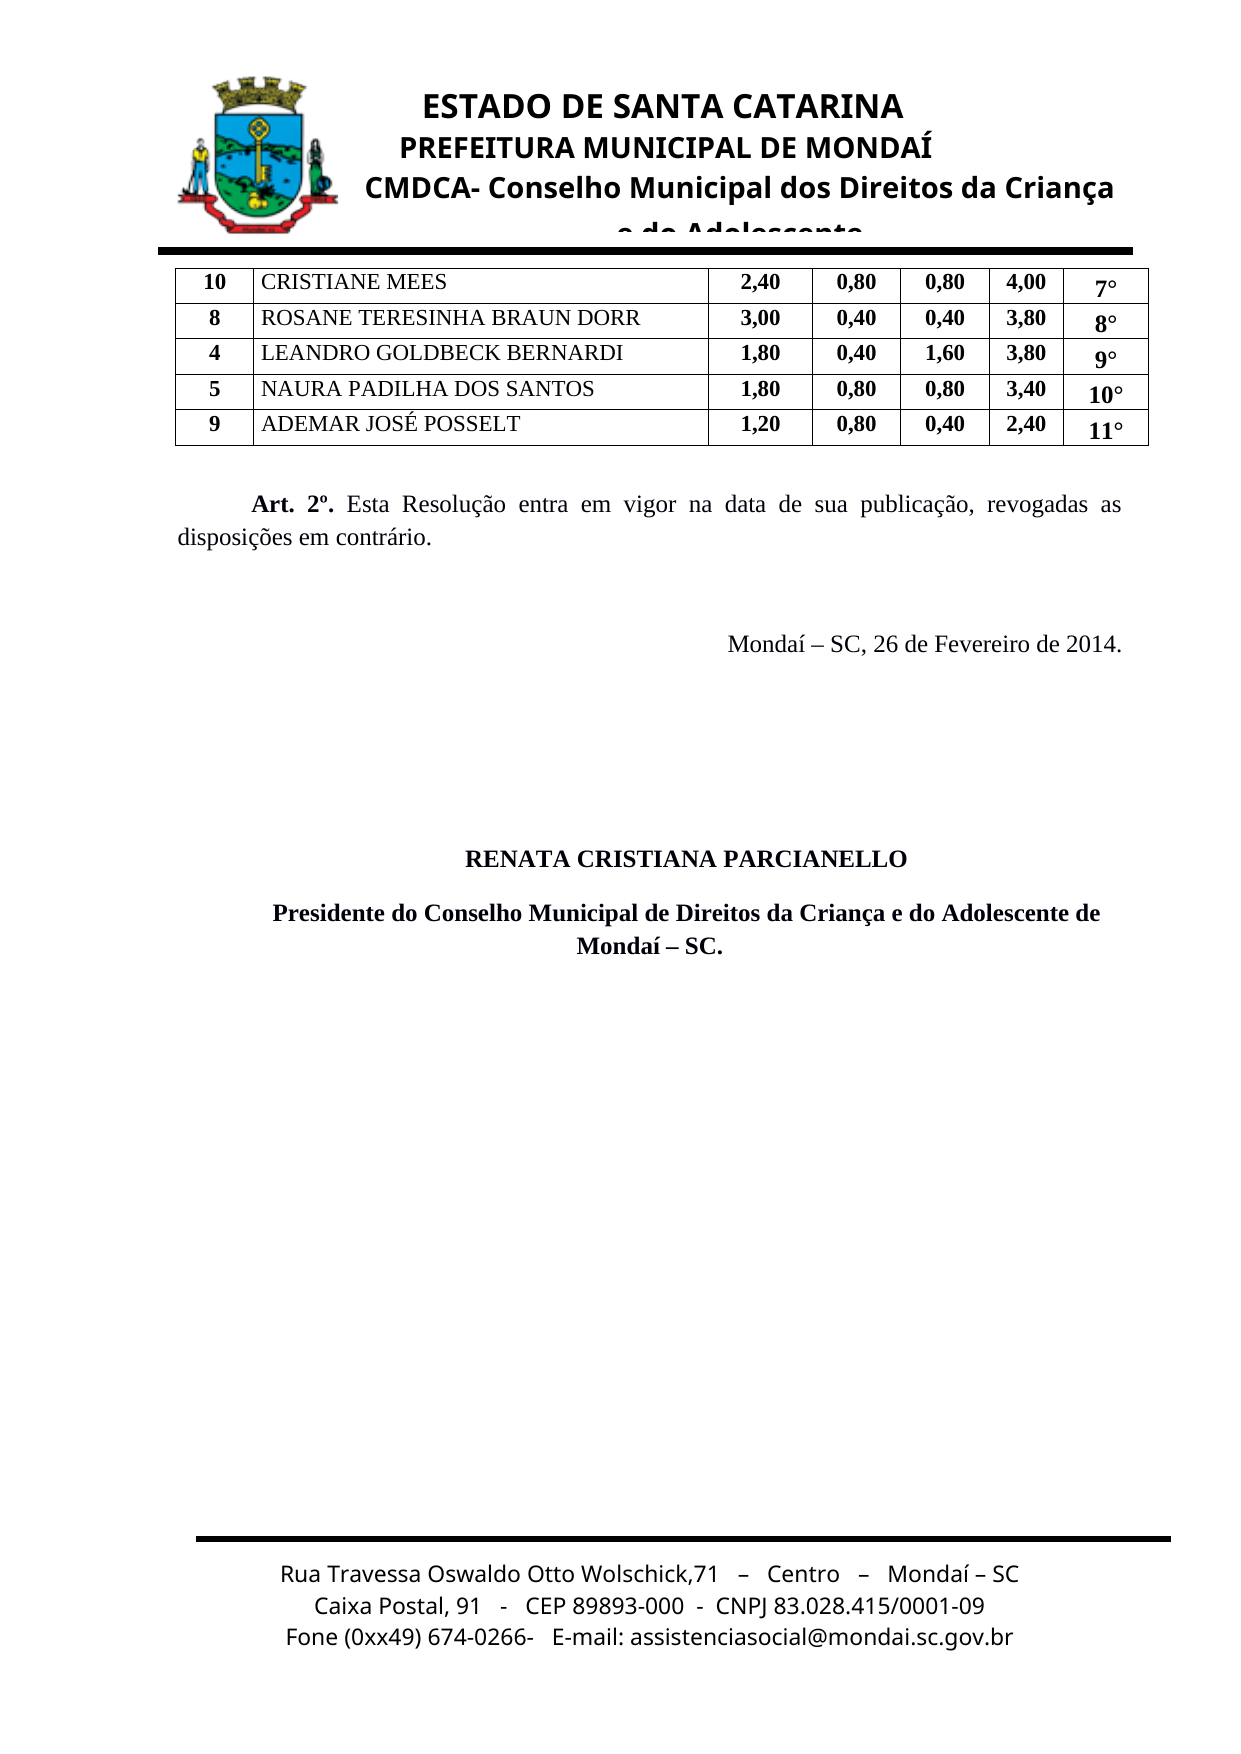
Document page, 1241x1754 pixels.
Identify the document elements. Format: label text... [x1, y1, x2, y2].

table_cell CRISTIANE MEES [254, 269, 708, 303]
table_cell 9° [1064, 339, 1148, 374]
table_cell 4,00 [990, 269, 1063, 303]
table_cell 2,40 [990, 410, 1063, 444]
table_cell 1,80 [709, 339, 812, 374]
table_cell 0,80 [813, 410, 900, 444]
picture [177, 73, 339, 240]
text Presidente do Conselho Municipal de Direitos da Criança e do Adolescente de Mondaí – SC. [177, 898, 1122, 960]
table_cell 0,40 [813, 339, 900, 374]
table_cell 0,40 [901, 304, 989, 338]
table_cell 9 [176, 410, 253, 444]
table_cell 0,80 [813, 375, 900, 409]
table_cell 3,80 [990, 304, 1063, 338]
table_cell ADEMAR JOSÉ POSSELT [254, 410, 708, 444]
table_cell 3,80 [990, 339, 1063, 374]
table_cell 10 [176, 269, 253, 303]
table_cell 1,20 [709, 410, 812, 444]
table_cell 3,40 [990, 375, 1063, 409]
table_cell 10° [1064, 375, 1148, 409]
table_cell 8 [176, 304, 253, 338]
table_cell 11° [1064, 410, 1148, 444]
table_cell 4 [176, 339, 253, 374]
table_cell 0,80 [901, 269, 989, 303]
text RENATA CRISTIANA PARCIANELLO [177, 844, 1122, 873]
table_cell 5 [176, 375, 253, 409]
table_cell 8° [1064, 304, 1148, 338]
table_cell 0,40 [901, 410, 989, 444]
table_cell 0,40 [813, 304, 900, 338]
table_cell 1,80 [709, 375, 812, 409]
table_cell 0,80 [813, 269, 900, 303]
table_cell 0,80 [901, 375, 989, 409]
text Mondaí – SC, 26 de Fevereiro de 2014. [177, 629, 1122, 657]
table_cell NAURA PADILHA DOS SANTOS [254, 375, 708, 409]
table_cell ROSANE TERESINHA BRAUN DORR [254, 304, 708, 338]
table_cell 1,60 [901, 339, 989, 374]
table_cell 2,40 [709, 269, 812, 303]
table_cell 7° [1064, 269, 1148, 303]
text Art. 2º. Esta Resolução entra em vigor na data de sua publicação, revogadas as disposições em contrário. [177, 489, 1122, 550]
table_cell 3,00 [709, 304, 812, 338]
table_cell LEANDRO GOLDBECK BERNARDI [254, 339, 708, 374]
